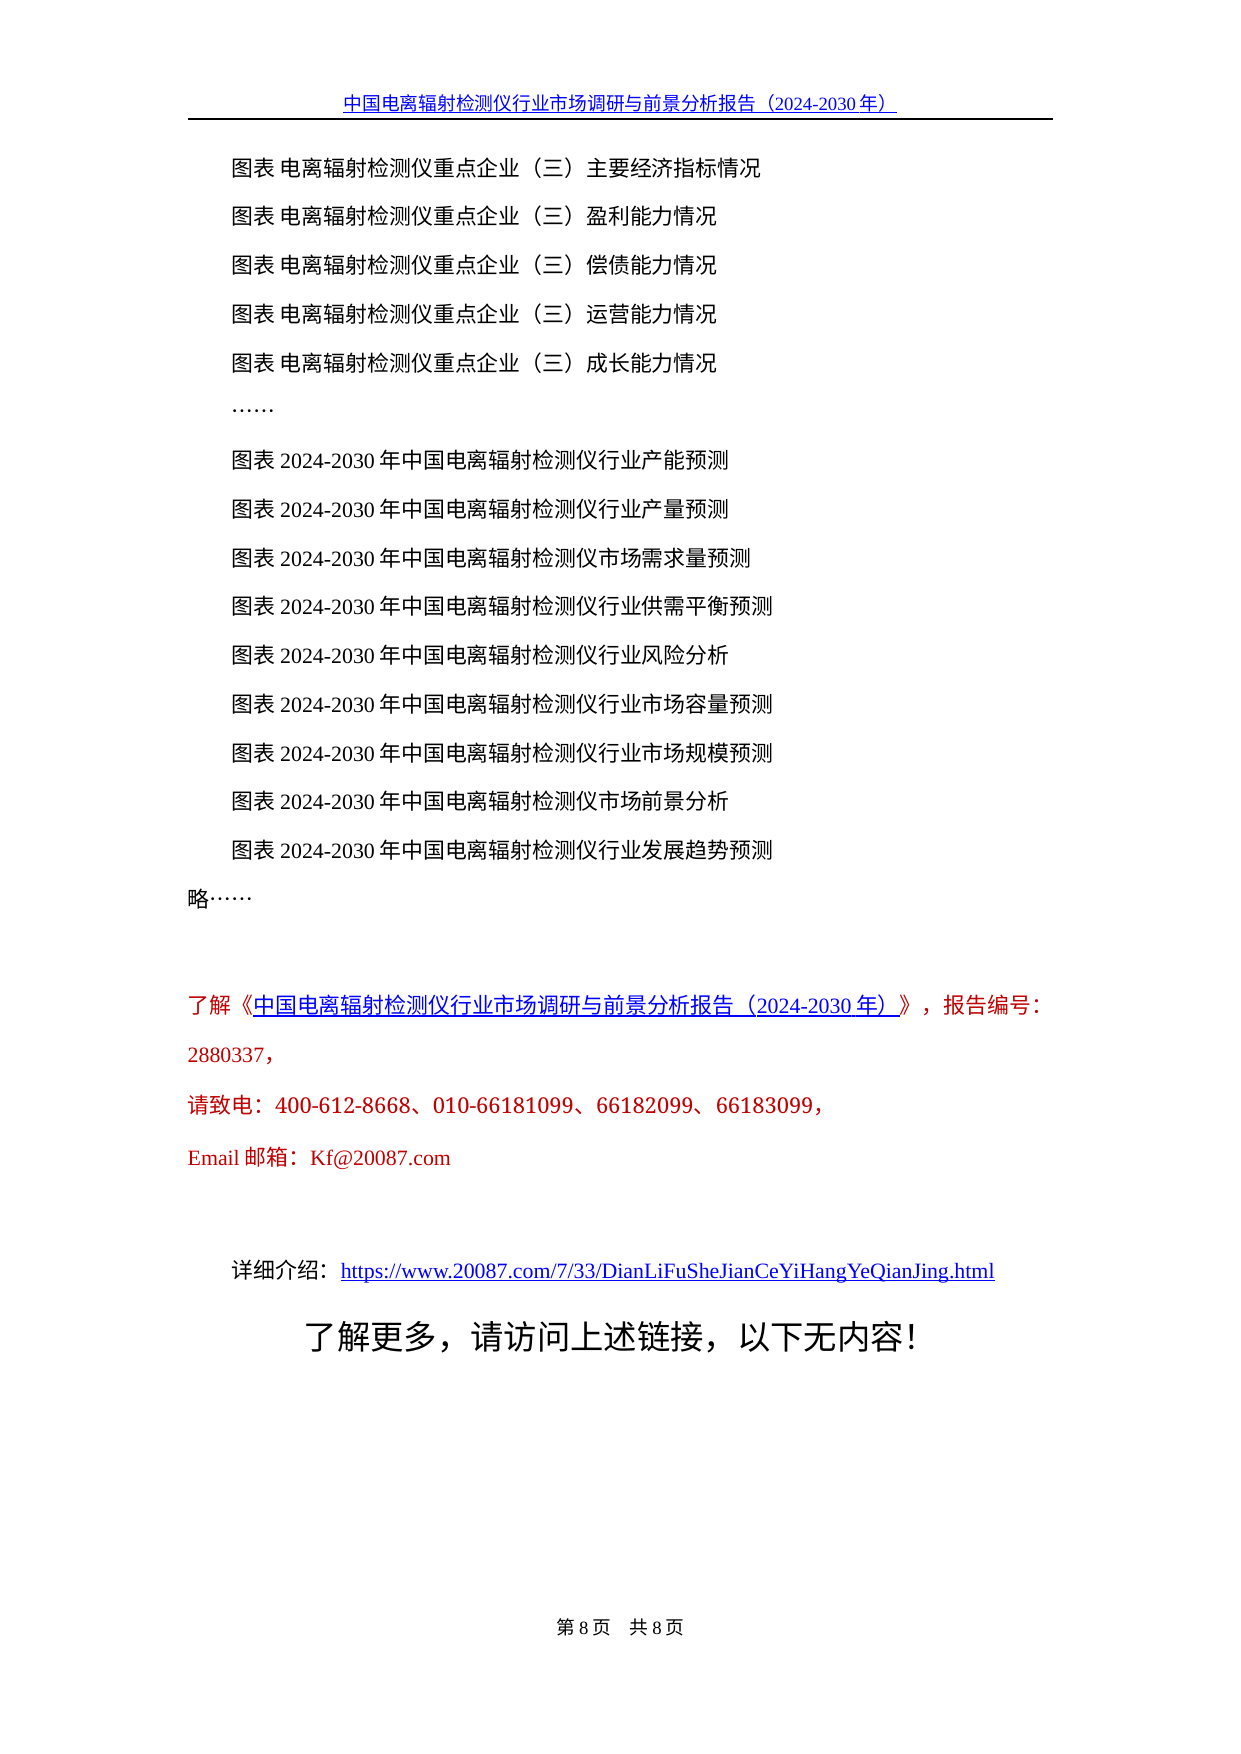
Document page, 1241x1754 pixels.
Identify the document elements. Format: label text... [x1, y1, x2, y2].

title 了解更多，请访问上述链接，以下无内容！ [187, 1303, 1053, 1368]
text 详细介绍：https://www.20087.com/7/33/DianLiFuSheJianCeYiHangYeQianJing.html [187, 1253, 1053, 1285]
text 请致电：400-612-8668、010-66181099、66182099、66183099， [187, 1088, 1053, 1121]
text Email邮箱：Kf@20087.com [187, 1140, 1053, 1172]
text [187, 150, 1053, 914]
text 了解《中国电离辐射检测仪行业市场调研与前景分析报告（2024-2030年）》，报告编号：2880337， [187, 988, 1053, 1069]
